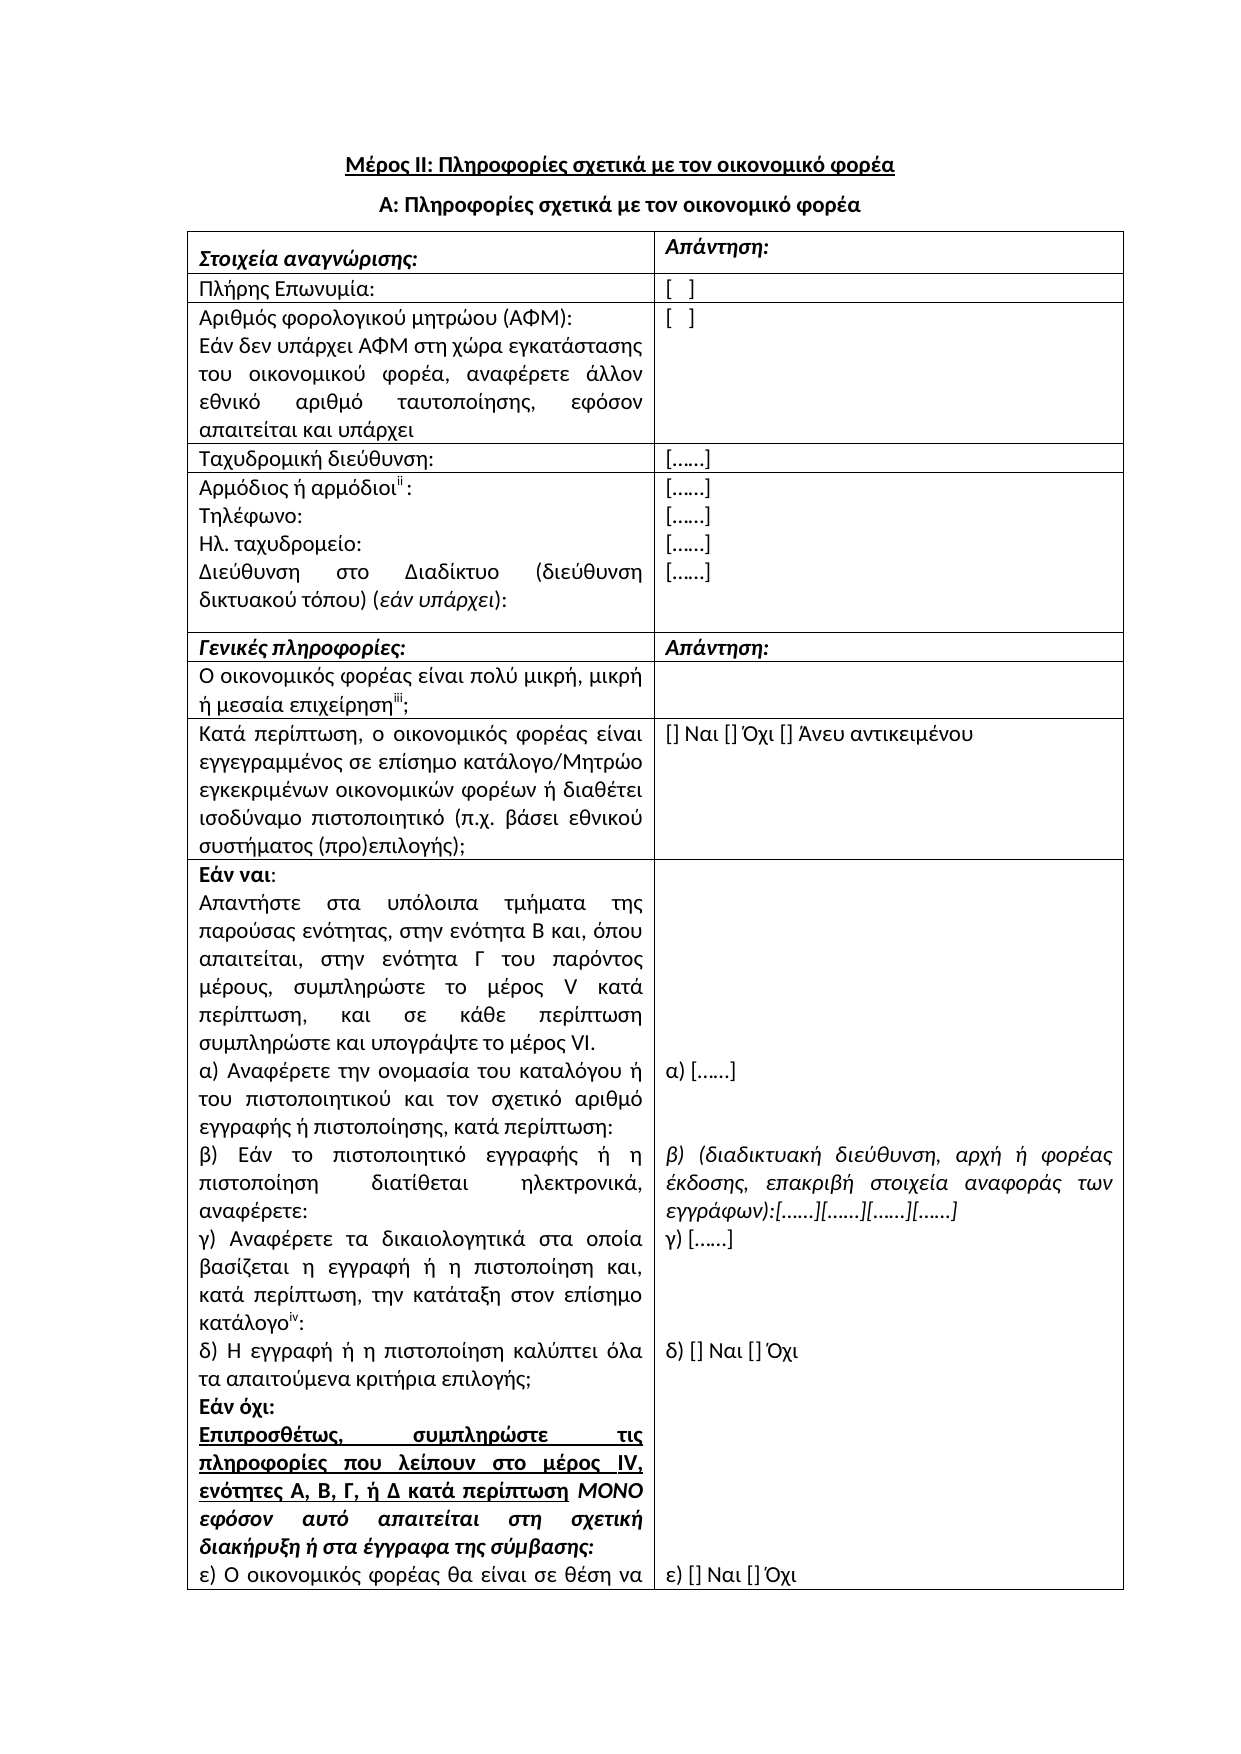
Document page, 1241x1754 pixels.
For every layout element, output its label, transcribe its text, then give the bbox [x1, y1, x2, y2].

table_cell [655, 860, 1123, 1588]
text Α: Πληροφορίες σχετικά με τον οικονομικό φορέα [187, 191, 1053, 218]
table_cell Αριθμός φορολογικού μητρώου (ΑΦΜ): Εάν δεν υπάρχει ΑΦΜ στη χώρα εγκατάστασης του οικονομικού φορέα, αναφέρετε άλλον εθνικό αριθμό ταυτοποίησης, εφόσον απαιτείται και υπάρχει [188, 303, 654, 443]
table_cell [655, 662, 1123, 718]
table_cell [ ] [655, 274, 1123, 302]
table_cell [……] [655, 444, 1123, 472]
table_cell Απάντηση: [655, 633, 1123, 661]
table_cell Γενικές πληροφορίες: [188, 633, 654, 661]
table_cell [……] [……] [……] [……] [655, 473, 1123, 632]
table_cell Ταχυδρομική διεύθυνση: [188, 444, 654, 472]
table_cell Πλήρης Επωνυμία: [188, 274, 654, 302]
table_header Στοιχεία αναγνώρισης: [188, 232, 654, 273]
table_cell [188, 860, 654, 1588]
table_cell Ο οικονομικός φορέας είναι πολύ μικρή, μικρή ή μεσαία επιχείρηση; [188, 662, 654, 718]
table_cell [ ] [655, 303, 1123, 443]
table_header Απάντηση: [655, 232, 1123, 273]
table_cell Κατά περίπτωση, ο οικονομικός φορέας είναι εγγεγραμμένος σε επίσημο κατάλογο/Μητρώο εγκεκριμένων οικονομικών φορέων ή διαθέτει ισοδύναμο πιστοποιητικό (π.χ. βάσει εθνικού συστήματος (προ)επιλογής); [188, 719, 654, 859]
table_cell [] Ναι [] Όχι [] Άνευ αντικειμένου [655, 719, 1123, 859]
table_cell Αρμόδιος ή αρμόδιοι : Τηλέφωνο: Ηλ. ταχυδρομείο: Διεύθυνση στο Διαδίκτυο (διεύθυνση δικτυακού τόπου) (εάν υπάρχει): [188, 473, 654, 632]
text Μέρος II: Πληροφορίες σχετικά με τον οικονομικό φορέα [187, 150, 1053, 178]
